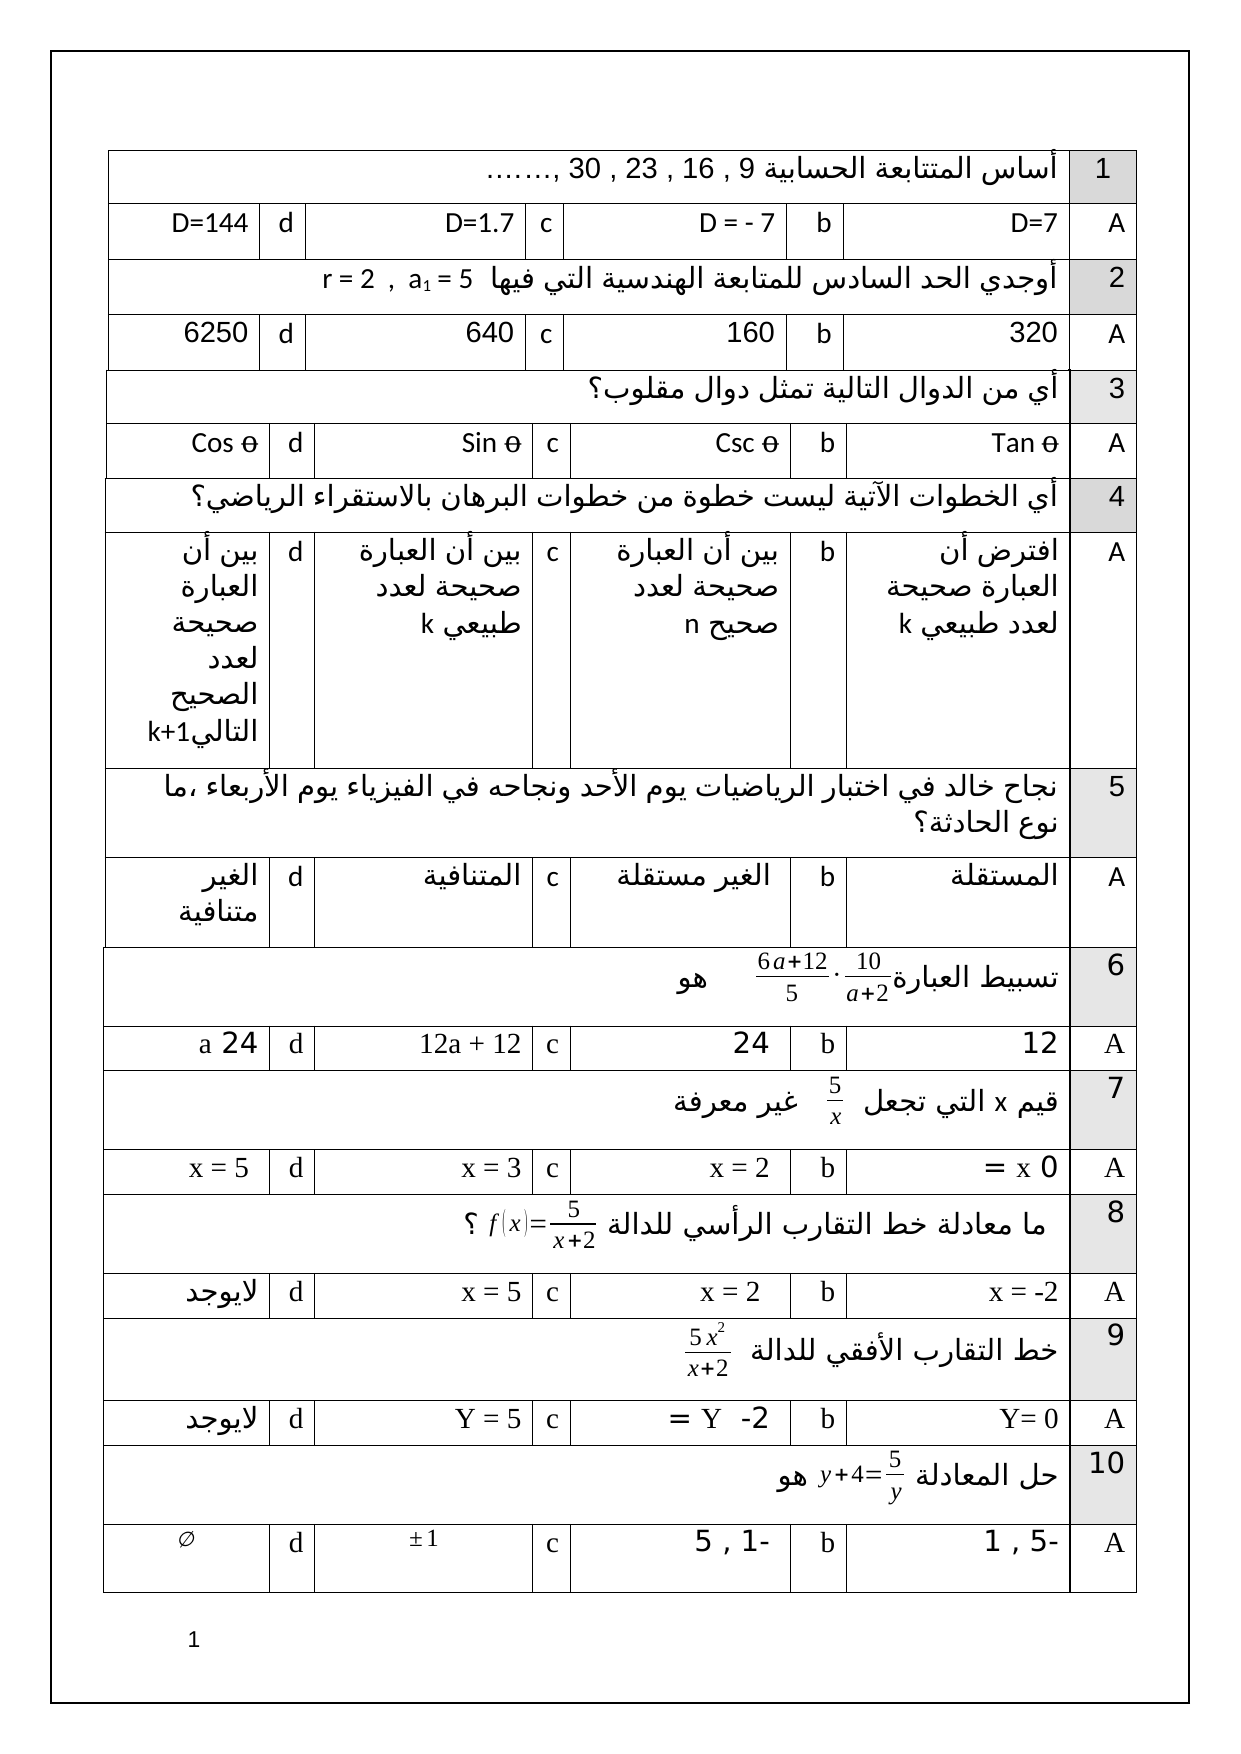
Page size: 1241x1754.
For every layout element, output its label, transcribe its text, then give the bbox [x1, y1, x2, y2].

table_cell ما معادلة خط التقارب الرأسي للدالة ؟ [104, 1195, 1069, 1273]
table_cell Y= 0 [847, 1401, 1069, 1445]
table_cell x = 2 [571, 1150, 790, 1194]
table_cell c [526, 204, 563, 259]
table_cell b [791, 858, 846, 947]
table_cell [104, 1525, 269, 1592]
table_cell d [270, 1274, 314, 1318]
table_cell d [260, 204, 305, 259]
table_cell 7 [1071, 1071, 1136, 1149]
table_cell A [1071, 1401, 1136, 1445]
table_cell 6 [1071, 948, 1136, 1026]
table_cell x = 5 [104, 1150, 269, 1194]
table_cell d [270, 858, 314, 947]
table_cell x = 5 [315, 1274, 532, 1318]
table_cell b [791, 1401, 846, 1445]
table_header 1 [1070, 151, 1136, 203]
table_cell A [1070, 204, 1136, 259]
table_cell 9 [1071, 1319, 1136, 1400]
table_cell b [791, 1027, 846, 1070]
table_cell [315, 1525, 532, 1592]
table_cell b [791, 533, 846, 768]
table_cell A [1071, 1027, 1136, 1070]
table_cell x = 2 [571, 1274, 790, 1318]
table_cell 640 [306, 315, 525, 369]
table_cell 8 [1071, 1195, 1136, 1273]
table_cell A [1071, 1525, 1136, 1592]
table_cell الغير متنافية [106, 858, 269, 947]
table_cell 3 [1071, 371, 1136, 423]
table_cell Y = 5 [315, 1401, 532, 1445]
table_cell 4 [1071, 479, 1136, 532]
table_cell الغير مستقلة [571, 858, 790, 947]
table_cell A [1071, 858, 1136, 947]
table_cell 12 [847, 1027, 1069, 1070]
table_cell 6250 [109, 315, 259, 369]
table_cell c [533, 858, 570, 947]
table_cell b [791, 424, 846, 478]
table_cell A [1070, 315, 1136, 369]
table_cell d [270, 1150, 314, 1194]
table_cell لايوجد [104, 1274, 269, 1318]
table_cell d [270, 1401, 314, 1445]
table_cell أي الخطوات الآتية ليست خطوة من خطوات البرهان بالاستقراء الرياضي؟ [106, 479, 1069, 532]
table_cell افترض أن العبارة صحيحة لعدد طبيعي k [847, 533, 1069, 768]
table_cell A [1071, 1274, 1136, 1318]
table_cell Sin ꝋ [315, 424, 532, 478]
table_cell حل المعادلة هو [104, 1446, 1069, 1524]
table_cell d [270, 1525, 314, 1592]
table_cell 10 [1071, 1446, 1136, 1524]
table_cell 320 [844, 315, 1069, 369]
table_header أساس المتتابعة الحسابية 9 , 16 , 23 , 30 ,……. [109, 151, 1069, 203]
table_cell c [533, 1401, 570, 1445]
table_cell c [533, 1150, 570, 1194]
table_cell c [533, 1027, 570, 1070]
table_cell بين أن العبارة صحيحة لعدد الصحيح التاليk+1 [106, 533, 269, 768]
table_cell d [270, 1027, 314, 1070]
table_cell تسبيط العبارة هو [104, 948, 1069, 1026]
table_cell b [791, 1274, 846, 1318]
table_cell c [533, 1525, 570, 1592]
table_cell Cos ꝋ [107, 424, 269, 478]
table_cell A [1071, 424, 1136, 478]
table_cell Tan ꝋ [847, 424, 1069, 478]
table_cell b [791, 1525, 846, 1592]
table_cell بين أن العبارة صحيحة لعدد صحيح n [571, 533, 790, 768]
table_cell d [270, 533, 314, 768]
table_cell Csc ꝋ [571, 424, 790, 478]
table_cell c [533, 424, 570, 478]
table_cell -5 , 1 [847, 1525, 1069, 1592]
table_cell D=1.7 [306, 204, 525, 259]
table_cell قيم x التي تجعل غير معرفة [104, 1071, 1069, 1149]
table_cell 2 [1070, 260, 1136, 314]
table_cell A [1071, 1150, 1136, 1194]
table_cell 5 [1071, 769, 1136, 857]
table_cell x = -2 [847, 1274, 1069, 1318]
table_cell 24 [571, 1027, 790, 1070]
table_cell المتنافية [315, 858, 532, 947]
table_cell 160 [564, 315, 786, 369]
table_cell نجاح خالد في اختبار الرياضيات يوم الأحد ونجاحه في الفيزياء يوم الأربعاء ،ما نوع الحادثة؟ [106, 769, 1069, 857]
table_cell خط التقارب الأفقي للدالة [104, 1319, 1069, 1400]
table_cell -1 , 5 [571, 1525, 790, 1592]
table_cell أي من الدوال التالية تمثل دوال مقلوب؟ [107, 371, 1069, 423]
table_cell c [533, 1274, 570, 1318]
table_cell أوجدي الحد السادس للمتابعة الهندسية التي فيها r = 2 , a1 = 5 [109, 260, 1069, 314]
table_cell b [787, 315, 843, 369]
table_cell 0 x = [847, 1150, 1069, 1194]
table_cell D = - 7 [564, 204, 786, 259]
table_cell d [270, 424, 314, 478]
table_cell بين أن العبارة صحيحة لعدد طبيعي k [315, 533, 532, 768]
table_cell 12a + 12 [315, 1027, 532, 1070]
table_cell d [260, 315, 305, 369]
table_cell المستقلة [847, 858, 1069, 947]
table_cell D=7 [844, 204, 1069, 259]
table_cell x = 3 [315, 1150, 532, 1194]
table_cell 24 a [104, 1027, 269, 1070]
table_cell 2- Y = [571, 1401, 790, 1445]
table_cell c [526, 315, 563, 369]
table_cell b [791, 1150, 846, 1194]
table_cell لايوجد [104, 1401, 269, 1445]
table_cell D=144 [109, 204, 259, 259]
table_cell A [1071, 533, 1136, 768]
table_cell b [787, 204, 843, 259]
table_cell c [533, 533, 570, 768]
